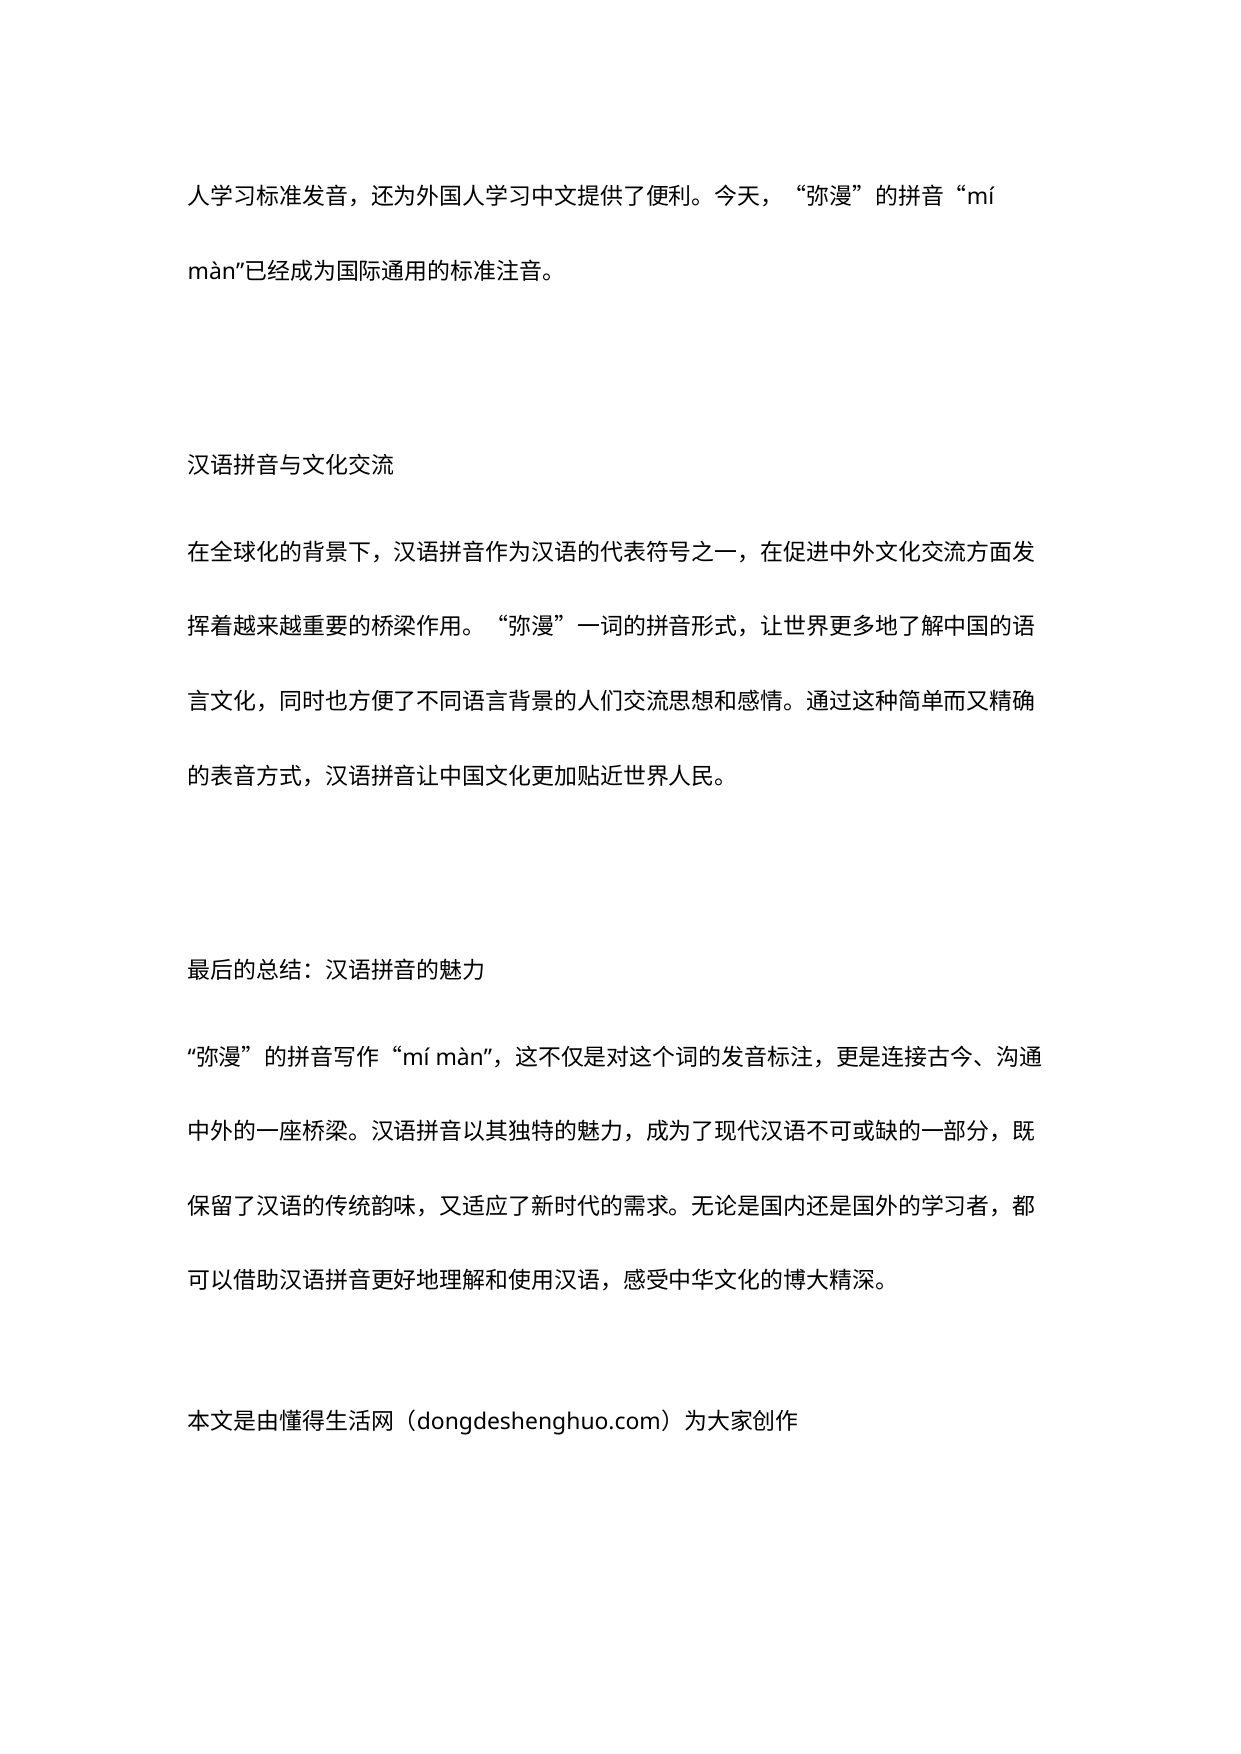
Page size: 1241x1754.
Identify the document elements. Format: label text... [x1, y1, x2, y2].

text 本文是由懂得生活网（dongdeshenghuo.com）为大家创作 [187, 1387, 1053, 1452]
text “弥漫”的拼音写作“mí màn”，这不仅是对这个词的发音标注，更是连接古今、沟通中外的一座桥梁。汉语拼音以其独特的魅力，成为了现代汉语不可或缺的一部分，既保留了汉语的传统韵味，又适应了新时代的需求。无论是国内还是国外的学习者，都可以借助汉语拼音更好地理解和使用汉语，感受中华文化的博大精深。 [187, 1022, 1053, 1312]
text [187, 162, 1053, 302]
text 最后的总结：汉语拼音的魅力 [187, 936, 1053, 1001]
text 在全球化的背景下，汉语拼音作为汉语的代表符号之一，在促进中外文化交流方面发挥着越来越重要的桥梁作用。“弥漫”一词的拼音形式，让世界更多地了解中国的语言文化，同时也方便了不同语言背景的人们交流思想和感情。通过这种简单而又精确的表音方式，汉语拼音让中国文化更加贴近世界人民。 [187, 518, 1053, 807]
text 汉语拼音与文化交流 [187, 431, 1053, 496]
